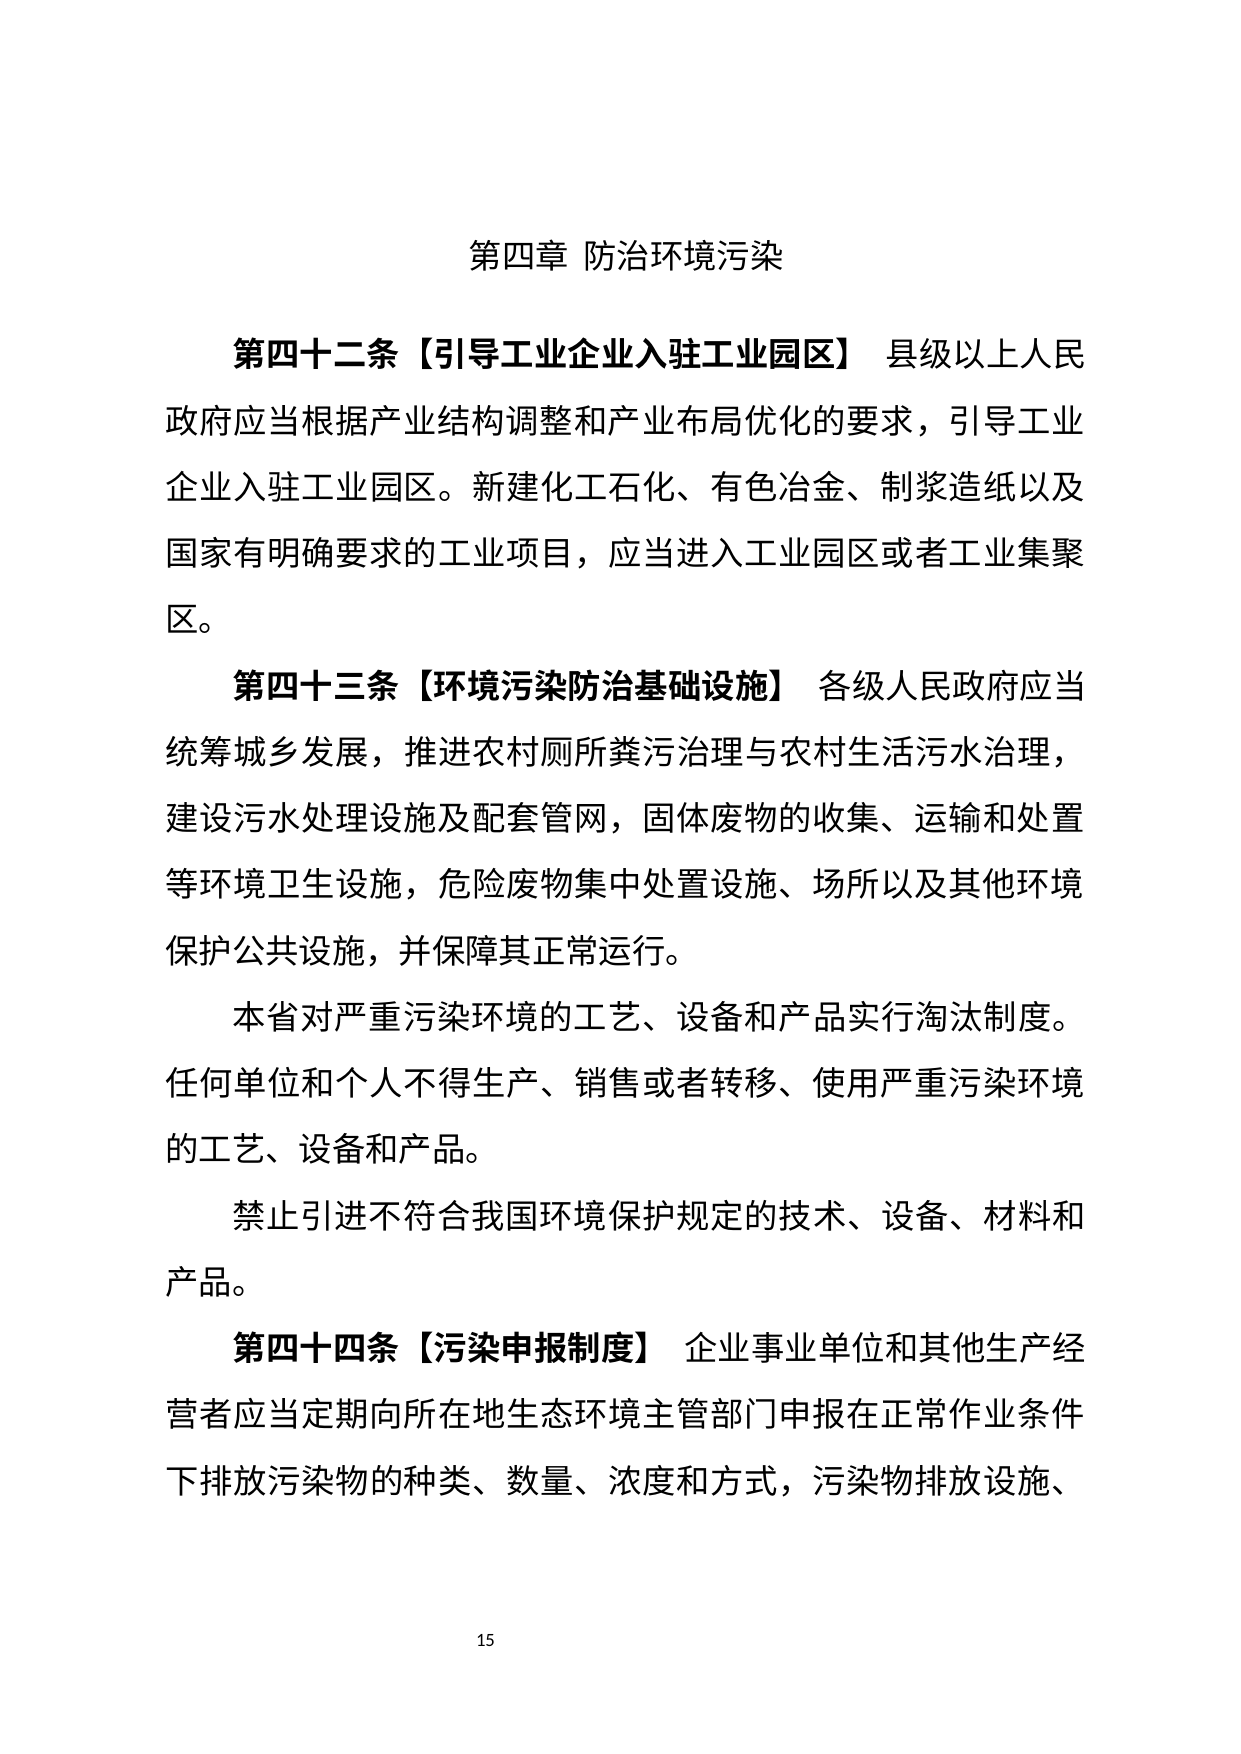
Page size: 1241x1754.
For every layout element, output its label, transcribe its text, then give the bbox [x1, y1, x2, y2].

text 第四十二条【引导工业企业入驻工业园区】 县级以上人民政府应当根据产业结构调整和产业布局优化的要求，引导工业企业入驻工业园区。新建化工石化、有色冶金、制浆造纸以及国家有明确要求的工业项目，应当进入工业园区或者工业集聚区。 [165, 319, 1087, 650]
text 第四十三条【环境污染防治基础设施】 各级人民政府应当统筹城乡发展，推进农村厕所粪污治理与农村生活污水治理，建设污水处理设施及配套管网，固体废物的收集、运输和处置等环境卫生设施，危险废物集中处置设施、场所以及其他环境保护公共设施，并保障其正常运行。 [165, 650, 1087, 982]
text 第四章 防治环境污染 [165, 220, 1087, 287]
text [165, 1313, 1087, 1512]
text 本省对严重污染环境的工艺、设备和产品实行淘汰制度。任何单位和个人不得生产、销售或者转移、使用严重污染环境的工艺、设备和产品。 [165, 982, 1087, 1180]
text 禁止引进不符合我国环境保护规定的技术、设备、材料和产品。 [165, 1180, 1087, 1313]
